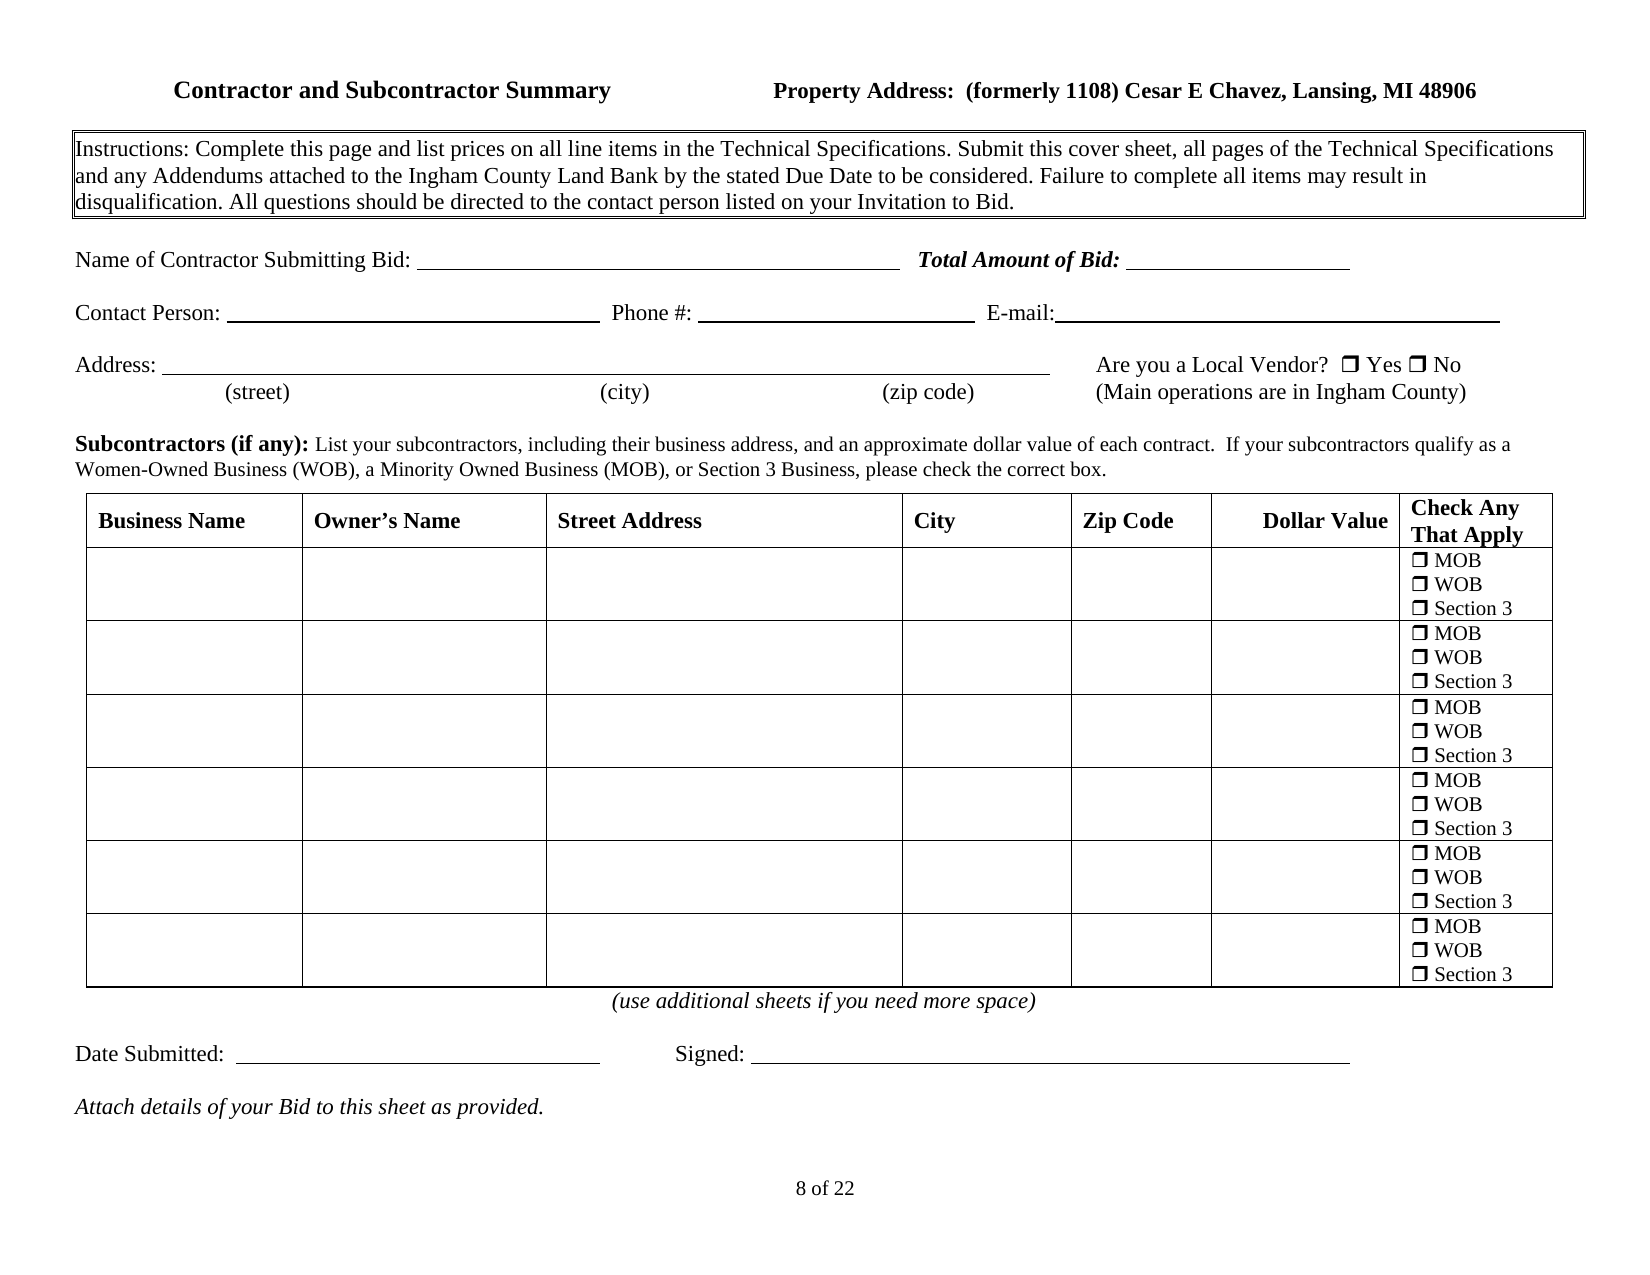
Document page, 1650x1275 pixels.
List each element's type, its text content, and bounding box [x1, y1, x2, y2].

table_cell [303, 548, 546, 620]
table_cell [1212, 548, 1399, 620]
table_cell [303, 621, 546, 693]
text Subcontractors (if any): List your subcontractors, including their business address, and an approximate dollar value of each contract. If your subcontractors qualify as a Women-Owned Business (WOB), a Minority Owned Business (MOB), or Section 3 Business, please check the correct box. [75, 430, 1575, 481]
table_cell [1072, 914, 1211, 986]
table_cell [1072, 695, 1211, 767]
table_cell MOB WOB Section 3 [1400, 841, 1552, 913]
text (street) (city) (zip code) (Main operations are in Ingham County) [47, 378, 1575, 404]
text Instructions: Complete this page and list prices on all line items in the Technical Specifications. Submit this cover sheet, all pages of the Technical Specifications and any Addendums attached to the Ingham County Land Bank by the stated Due Date to be considered. Failure to complete all items may result in disqualification. All questions should be directed to the contact person listed on your Invitation to Bid. [75, 133, 1583, 216]
table_header Check Any That Apply [1400, 494, 1552, 547]
table_cell [903, 914, 1071, 986]
table_cell [903, 841, 1071, 913]
table_cell [547, 621, 902, 693]
table_cell [1212, 841, 1399, 913]
table_cell MOB WOB Section 3 [1400, 548, 1552, 620]
table_cell [903, 768, 1071, 840]
table_cell [303, 914, 546, 986]
table_cell [1072, 841, 1211, 913]
text Date Submitted: Signed: [75, 1040, 1575, 1067]
text Contractor and Subcontractor Summary Property Address: (formerly 1108) Cesar E Chavez, Lansing, MI 48906 [75, 75, 1575, 104]
table_header Street Address [547, 494, 902, 547]
table_cell [87, 695, 302, 767]
table_cell [87, 768, 302, 840]
table_cell [1212, 621, 1399, 693]
text (use additional sheets if you need more space) [75, 987, 1575, 1014]
text Contact Person: Phone #: E-mail: [75, 299, 1624, 325]
text Attach details of your Bid to this sheet as provided. [75, 1093, 1575, 1119]
text Name of Contractor Submitting Bid: Total Amount of Bid: [75, 246, 1614, 272]
table_cell [1212, 768, 1399, 840]
table_header City [903, 494, 1071, 547]
table_header Dollar Value [1212, 494, 1399, 547]
table_cell [1072, 621, 1211, 693]
table_cell [1212, 914, 1399, 986]
table_cell [303, 695, 546, 767]
table_cell [87, 914, 302, 986]
table_cell [87, 548, 302, 620]
table_cell [1072, 768, 1211, 840]
table_header Owner’s Name [303, 494, 546, 547]
table_cell MOB WOB Section 3 [1400, 768, 1552, 840]
table_cell [547, 914, 902, 986]
table_cell [303, 768, 546, 840]
table_header Zip Code [1072, 494, 1211, 547]
table_cell [547, 695, 902, 767]
table_cell [1212, 695, 1399, 767]
table_header Business Name [87, 494, 302, 547]
table_cell [87, 841, 302, 913]
table_cell [547, 841, 902, 913]
table_cell MOB WOB Section 3 [1400, 914, 1552, 986]
table_cell MOB WOB Section 3 [1400, 695, 1552, 767]
table_cell [903, 548, 1071, 620]
text Address: Are you a Local Vendor? Yes No [75, 351, 1624, 378]
table_cell [903, 695, 1071, 767]
table_cell [303, 841, 546, 913]
table_cell [547, 768, 902, 840]
table_cell [1072, 548, 1211, 620]
table_cell [903, 621, 1071, 693]
table_cell [87, 621, 302, 693]
table_cell MOB WOB Section 3 [1400, 621, 1552, 693]
table_cell [547, 548, 902, 620]
